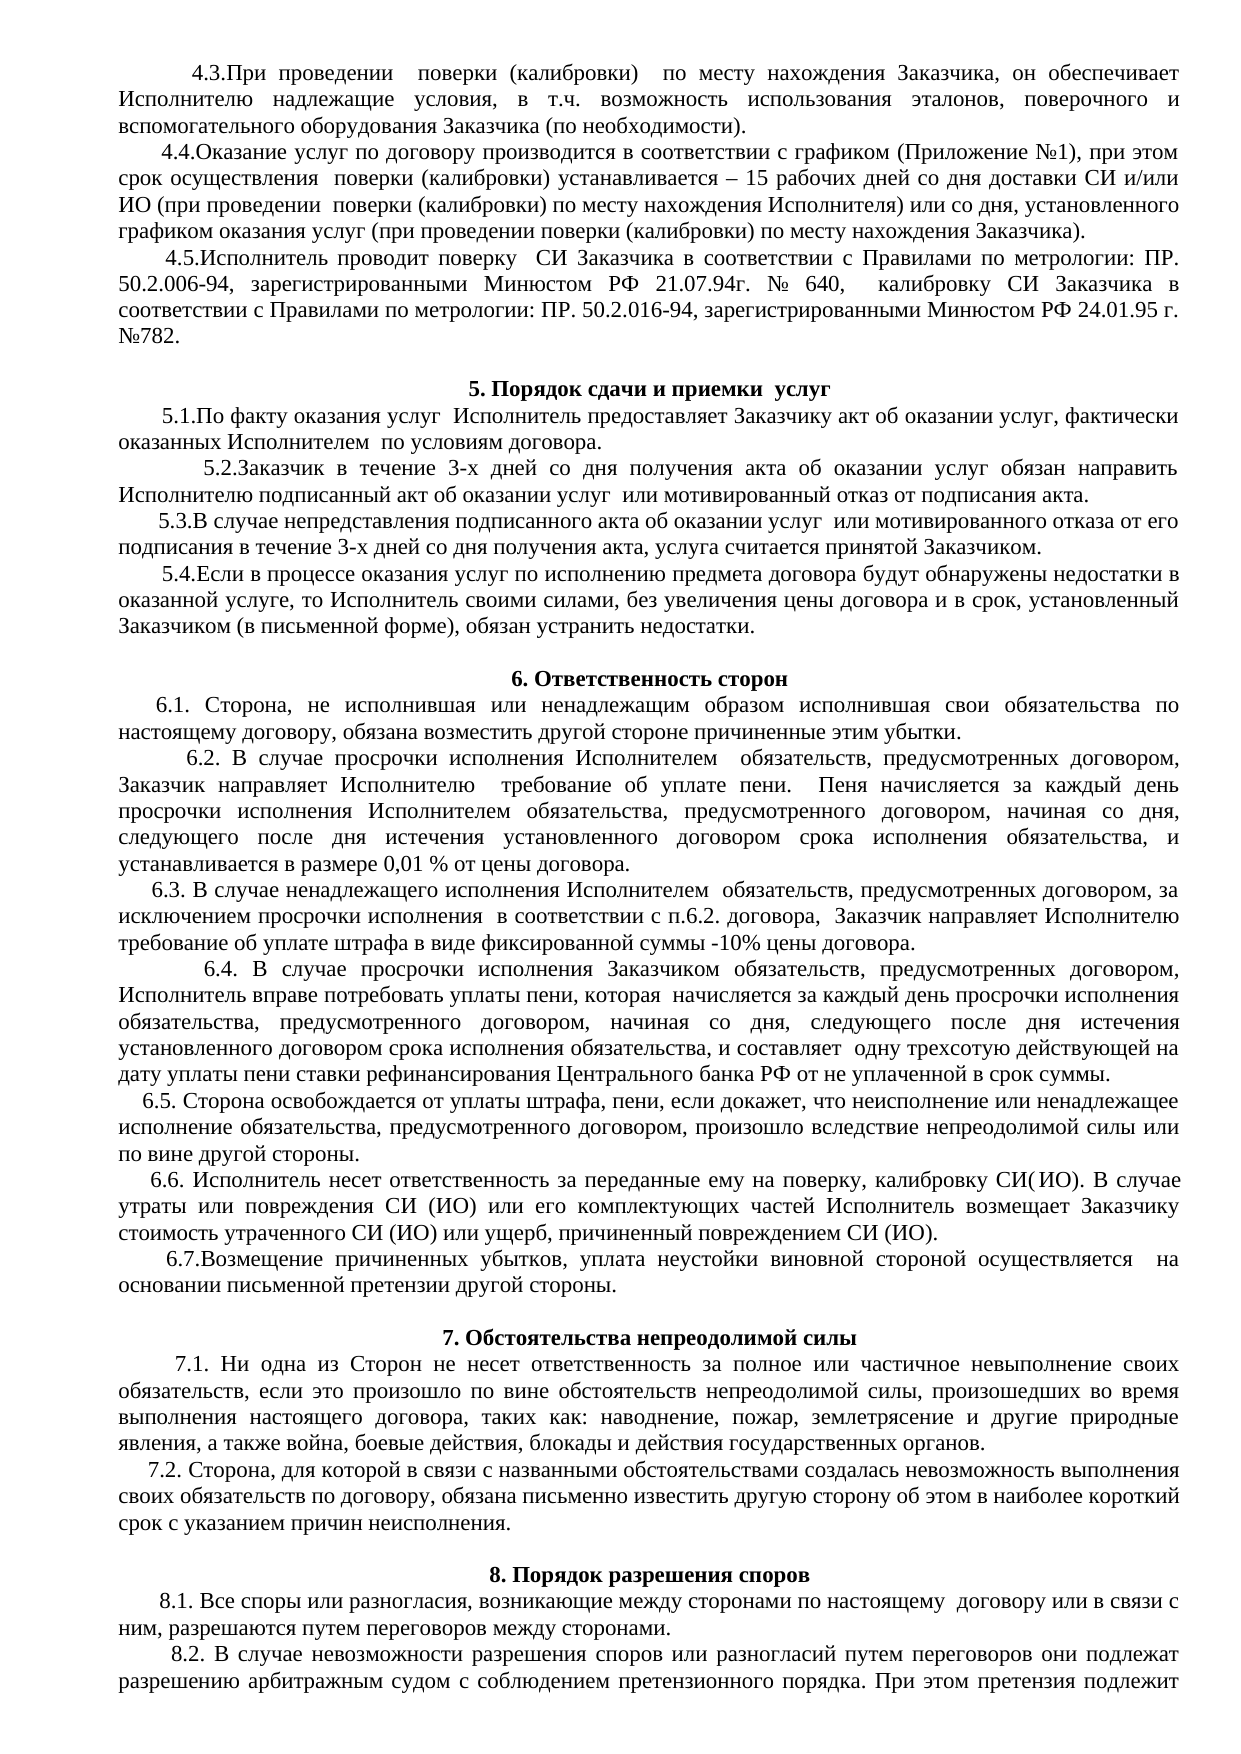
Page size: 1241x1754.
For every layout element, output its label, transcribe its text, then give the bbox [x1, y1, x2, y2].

text 6.6. Исполнитель несет ответственность за переданные ему на поверку, калибровку СИ(ИО). В случае утраты или повреждения СИ (ИО) или его комплектующих частей Исполнитель возмещает Заказчику стоимость утраченного СИ (ИО) или ущерб, причиненный повреждением СИ (ИО). [118, 1166, 1181, 1245]
text 6.5. Сторона освобождается от уплаты штрафа, пени, если докажет, что неисполнение или ненадлежащее исполнение обязательства, предусмотренного договором, произошло вследствие непреодолимой силы или по вине другой стороны. [118, 1087, 1181, 1166]
text 6.3. В случае ненадлежащего исполнения Исполнителем обязательств, предусмотренных договором, за исключением просрочки исполнения в соответствии с п.6.2. договора, Заказчик направляет Исполнителю требование об уплате штрафа в виде фиксированной суммы -10% цены договора. [118, 876, 1181, 955]
text 4.5.Исполнитель проводит поверку СИ Заказчика в соответствии с Правилами по метрологии: ПР. 50.2.006-94, зарегистрированными Минюстом РФ 21.07.94г. № 640, калибровку СИ Заказчика в соответствии с Правилами по метрологии: ПР. 50.2.016-94, зарегистрированными Минюстом РФ 24.01.95 г. №782. [118, 243, 1181, 349]
text 6.1. Сторона, не исполнившая или ненадлежащим образом исполнившая свои обязательства по настоящему договору, обязана возместить другой стороне причиненные этим убытки. [118, 692, 1181, 744]
text 5.1.По факту оказания услуг Исполнитель предоставляет Заказчику акт об оказании услуг, фактически оказанных Исполнителем по условиям договора. [118, 402, 1181, 454]
text 6. Ответственность сторон [118, 665, 1181, 692]
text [118, 1640, 1181, 1693]
text 5.3.В случае непредставления подписанного акта об оказании услуг или мотивированного отказа от его подписания в течение 3-х дней со дня получения акта, услуга считается принятой Заказчиком. [118, 507, 1181, 560]
text 6.4. В случае просрочки исполнения Заказчиком обязательств, предусмотренных договором, Исполнитель вправе потребовать уплаты пени, которая начисляется за каждый день просрочки исполнения обязательства, предусмотренного договором, начиная со дня, следующего после дня истечения установленного договором срока исполнения обязательства, и составляет одну трехсотую действующей на дату уплаты пени ставки рефинансирования Центрального банка РФ от не уплаченной в срок суммы. [118, 955, 1181, 1087]
text 6.2. В случае просрочки исполнения Исполнителем обязательств, предусмотренных договором, Заказчик направляет Исполнителю требование об уплате пени. Пеня начисляется за каждый день просрочки исполнения Исполнителем обязательства, предусмотренного договором, начиная со дня, следующего после дня истечения установленного договором срока исполнения обязательства, и устанавливается в размере 0,01 % от цены договора. [118, 744, 1181, 876]
text 5.4.Если в процессе оказания услуг по исполнению предмета договора будут обнаружены недостатки в оказанной услуге, то Исполнитель своими силами, без увеличения цены договора и в срок, установленный Заказчиком (в письменной форме), обязан устранить недостатки. [118, 560, 1181, 639]
text 6.7.Возмещение причиненных убытков, уплата неустойки виновной стороной осуществляется на основании письменной претензии другой стороны. [118, 1245, 1181, 1298]
text 4.3.При проведении поверки (калибровки) по месту нахождения Заказчика, он обеспечивает Исполнителю надлежащие условия, в т.ч. возможность использования эталонов, поверочного и вспомогательного оборудования Заказчика (по необходимости). [118, 59, 1181, 138]
text 8.1. Все споры или разногласия, возникающие между сторонами по настоящему договору или в связи с ним, разрешаются путем переговоров между сторонами. [118, 1588, 1181, 1640]
text 7.2. Сторона, для которой в связи с названными обстоятельствами создалась невозможность выполнения своих обязательств по договору, обязана письменно известить другую сторону об этом в наиболее короткий срок с указанием причин неисполнения. [118, 1456, 1181, 1535]
text 8. Порядок разрешения споров [118, 1561, 1181, 1588]
text 4.4.Оказание услуг по договору производится в соответствии с графиком (Приложение №1), при этом срок осуществления поверки (калибровки) устанавливается – 15 рабочих дней со дня доставки СИ и/или ИО (при проведении поверки (калибровки) по месту нахождения Исполнителя) или со дня, установленного графиком оказания услуг (при проведении поверки (калибровки) по месту нахождения Заказчика). [118, 138, 1181, 243]
text 5. Порядок сдачи и приемки услуг [118, 375, 1181, 402]
text 7. Обстоятельства непреодолимой силы [118, 1324, 1181, 1350]
text 5.2.Заказчик в течение 3-х дней со дня получения акта об оказании услуг обязан направить Исполнителю подписанный акт об оказании услуг или мотивированный отказ от подписания акта. [118, 454, 1181, 507]
text 7.1. Ни одна из Сторон не несет ответственность за полное или частичное невыполнение своих обязательств, если это произошло по вине обстоятельств непреодолимой силы, произошедших во время выполнения настоящего договора, таких как: наводнение, пожар, землетрясение и другие природные явления, а также война, боевые действия, блокады и действия государственных органов. [118, 1350, 1181, 1456]
